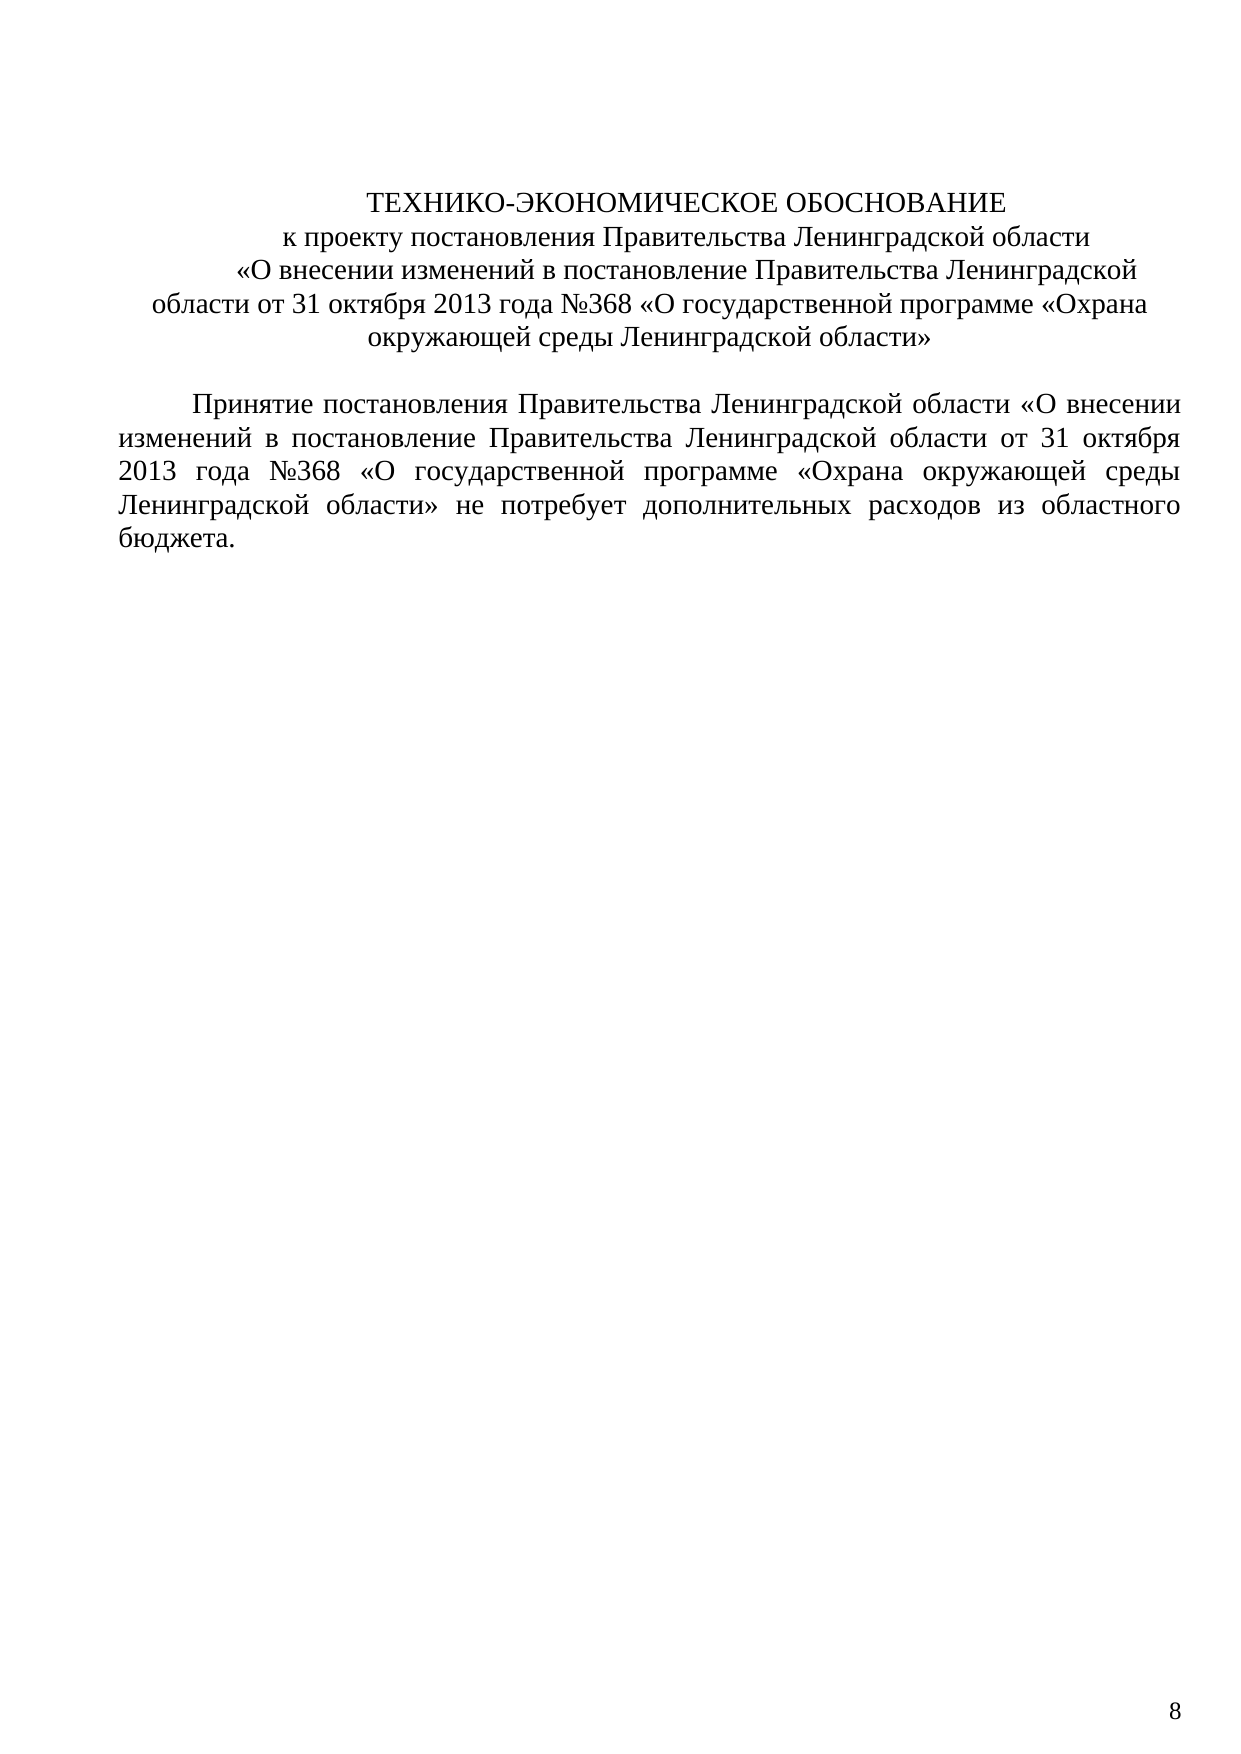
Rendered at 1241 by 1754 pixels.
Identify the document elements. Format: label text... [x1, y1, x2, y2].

title «О внесении изменений в постановление Правительства Ленинградской области от 31 октября 2013 года №368 «О государственной программе «Охрана окружающей среды Ленинградской области» [118, 252, 1181, 353]
text к проекту постановления Правительства Ленинградской области [118, 219, 1181, 252]
text ТЕХНИКО-ЭКОНОМИЧЕСКОЕ ОБОСНОВАНИЕ [118, 185, 1181, 219]
title Принятие постановления Правительства Ленинградской области «О внесении изменений в постановление Правительства Ленинградской области от 31 октября 2013 года №368 «О государственной программе «Охрана окружающей среды Ленинградской области» не потребует дополнительных расходов из областного бюджета. [118, 386, 1181, 554]
